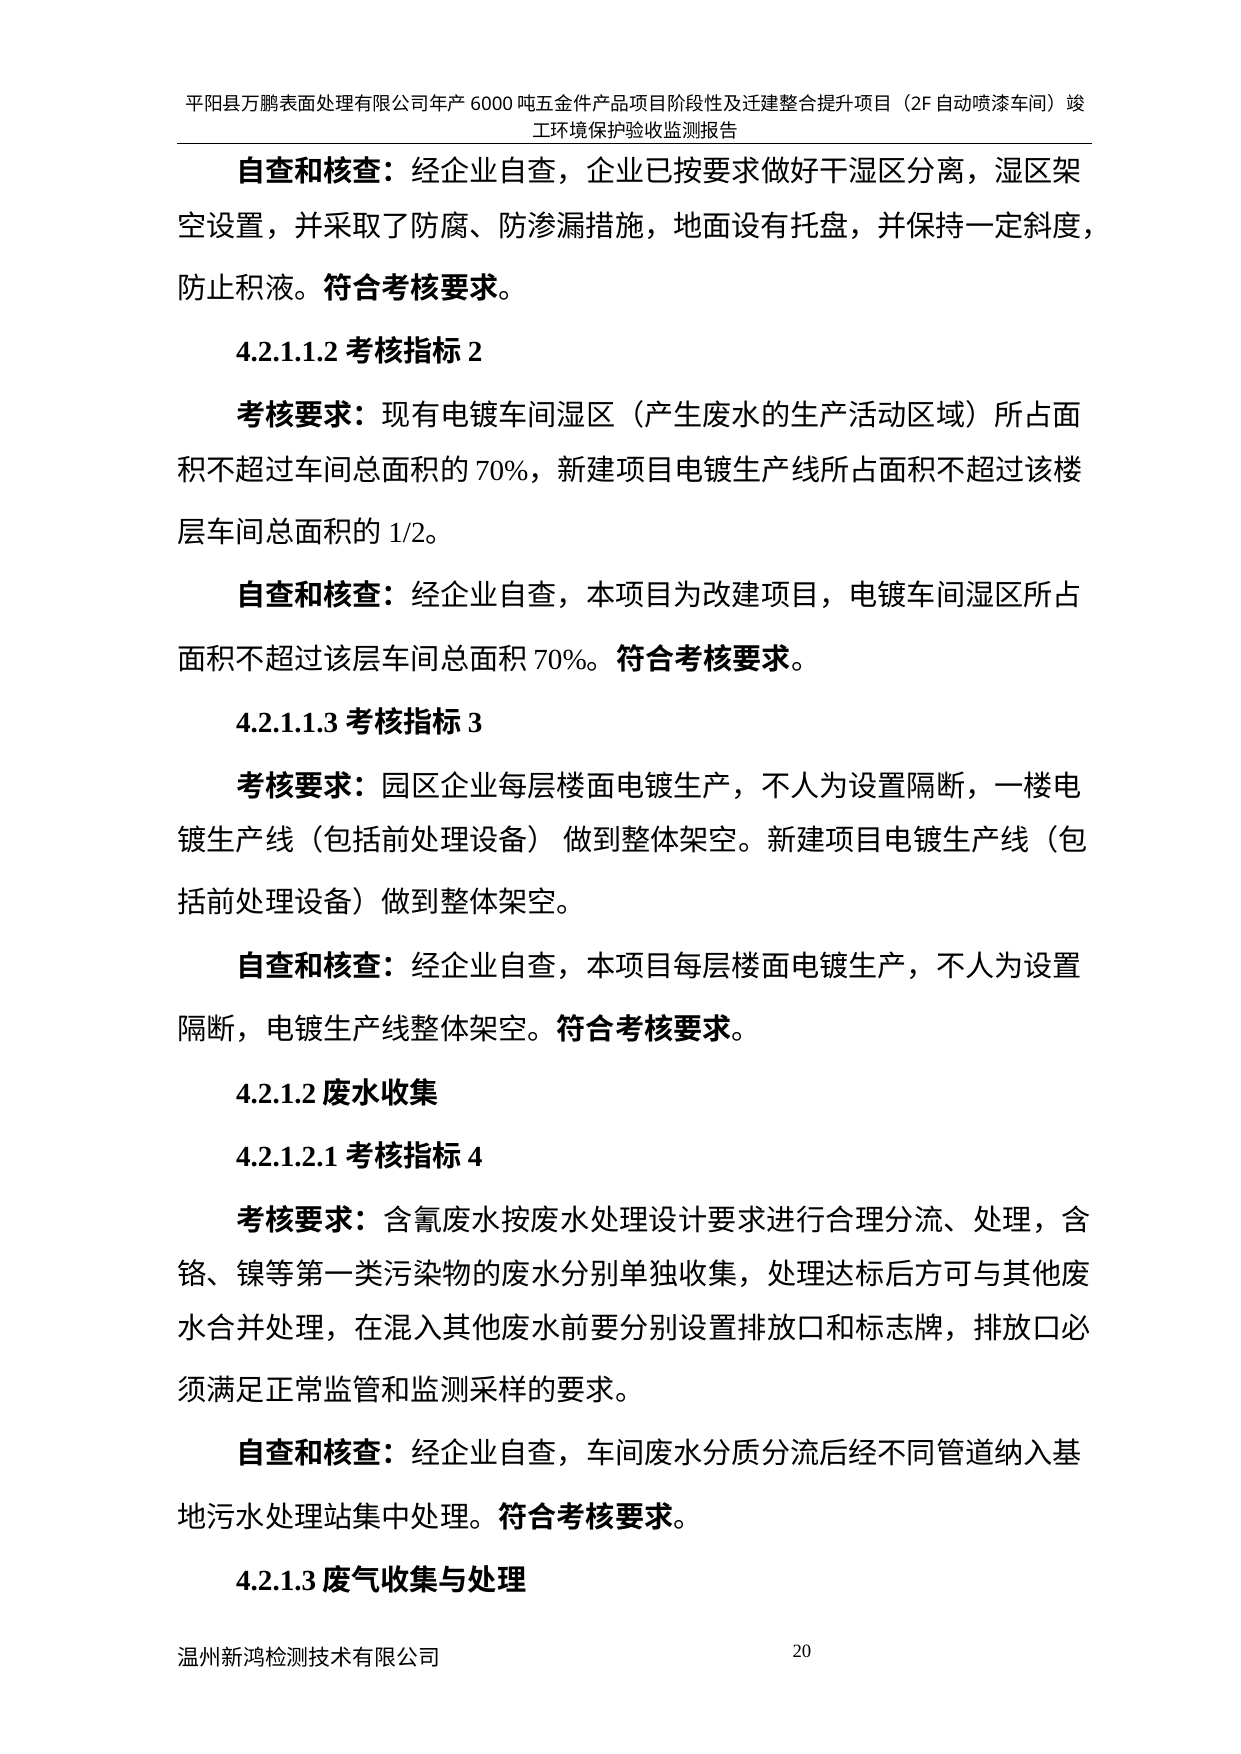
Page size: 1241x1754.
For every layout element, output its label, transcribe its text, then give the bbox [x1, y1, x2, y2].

text 自查和核查：经企业自查，车间废水分质分流后经不同管道纳入基地污水处理站集中处理。符合考核要求。 [177, 1430, 1092, 1536]
text 4.2.1.1.2 考核指标2 [177, 328, 1092, 370]
text 自查和核查：经企业自查，企业已按要求做好干湿区分离，湿区架空设置，并采取了防腐、防渗漏措施，地面设有托盘，并保持一定斜度，防止积液。符合考核要求。 [177, 148, 1092, 307]
text 考核要求：现有电镀车间湿区（产生废水的生产活动区域）所占面积不超过车间总面积的70%，新建项目电镀生产线所占面积不超过该楼层车间总面积的 1/2。 [177, 391, 1092, 551]
text 自查和核查：经企业自查，本项目每层楼面电镀生产，不人为设置隔断，电镀生产线整体架空。符合考核要求。 [177, 942, 1092, 1048]
text 4.2.1.1.3 考核指标3 [177, 699, 1092, 741]
text 4.2.1.3废气收集与处理 [177, 1557, 1092, 1599]
text 4.2.1.2.1 考核指标4 [177, 1133, 1092, 1175]
text 自查和核查：经企业自查，本项目为改建项目，电镀车间湿区所占面积不超过该层车间总面积70%。符合考核要求。 [177, 572, 1092, 677]
text 4.2.1.2废水收集 [177, 1069, 1092, 1112]
text 考核要求：含氰废水按废水处理设计要求进行合理分流、处理，含铬、镍等第一类污染物的废水分别单独收集，处理达标后方可与其他废水合并处理，在混入其他废水前要分别设置排放口和标志牌，排放口必须满足正常监管和监测采样的要求。 [177, 1196, 1092, 1409]
text 考核要求：园区企业每层楼面电镀生产，不人为设置隔断，一楼电镀生产线（包括前处理设备） 做到整体架空。新建项目电镀生产线（包括前处理设备）做到整体架空。 [177, 762, 1092, 921]
